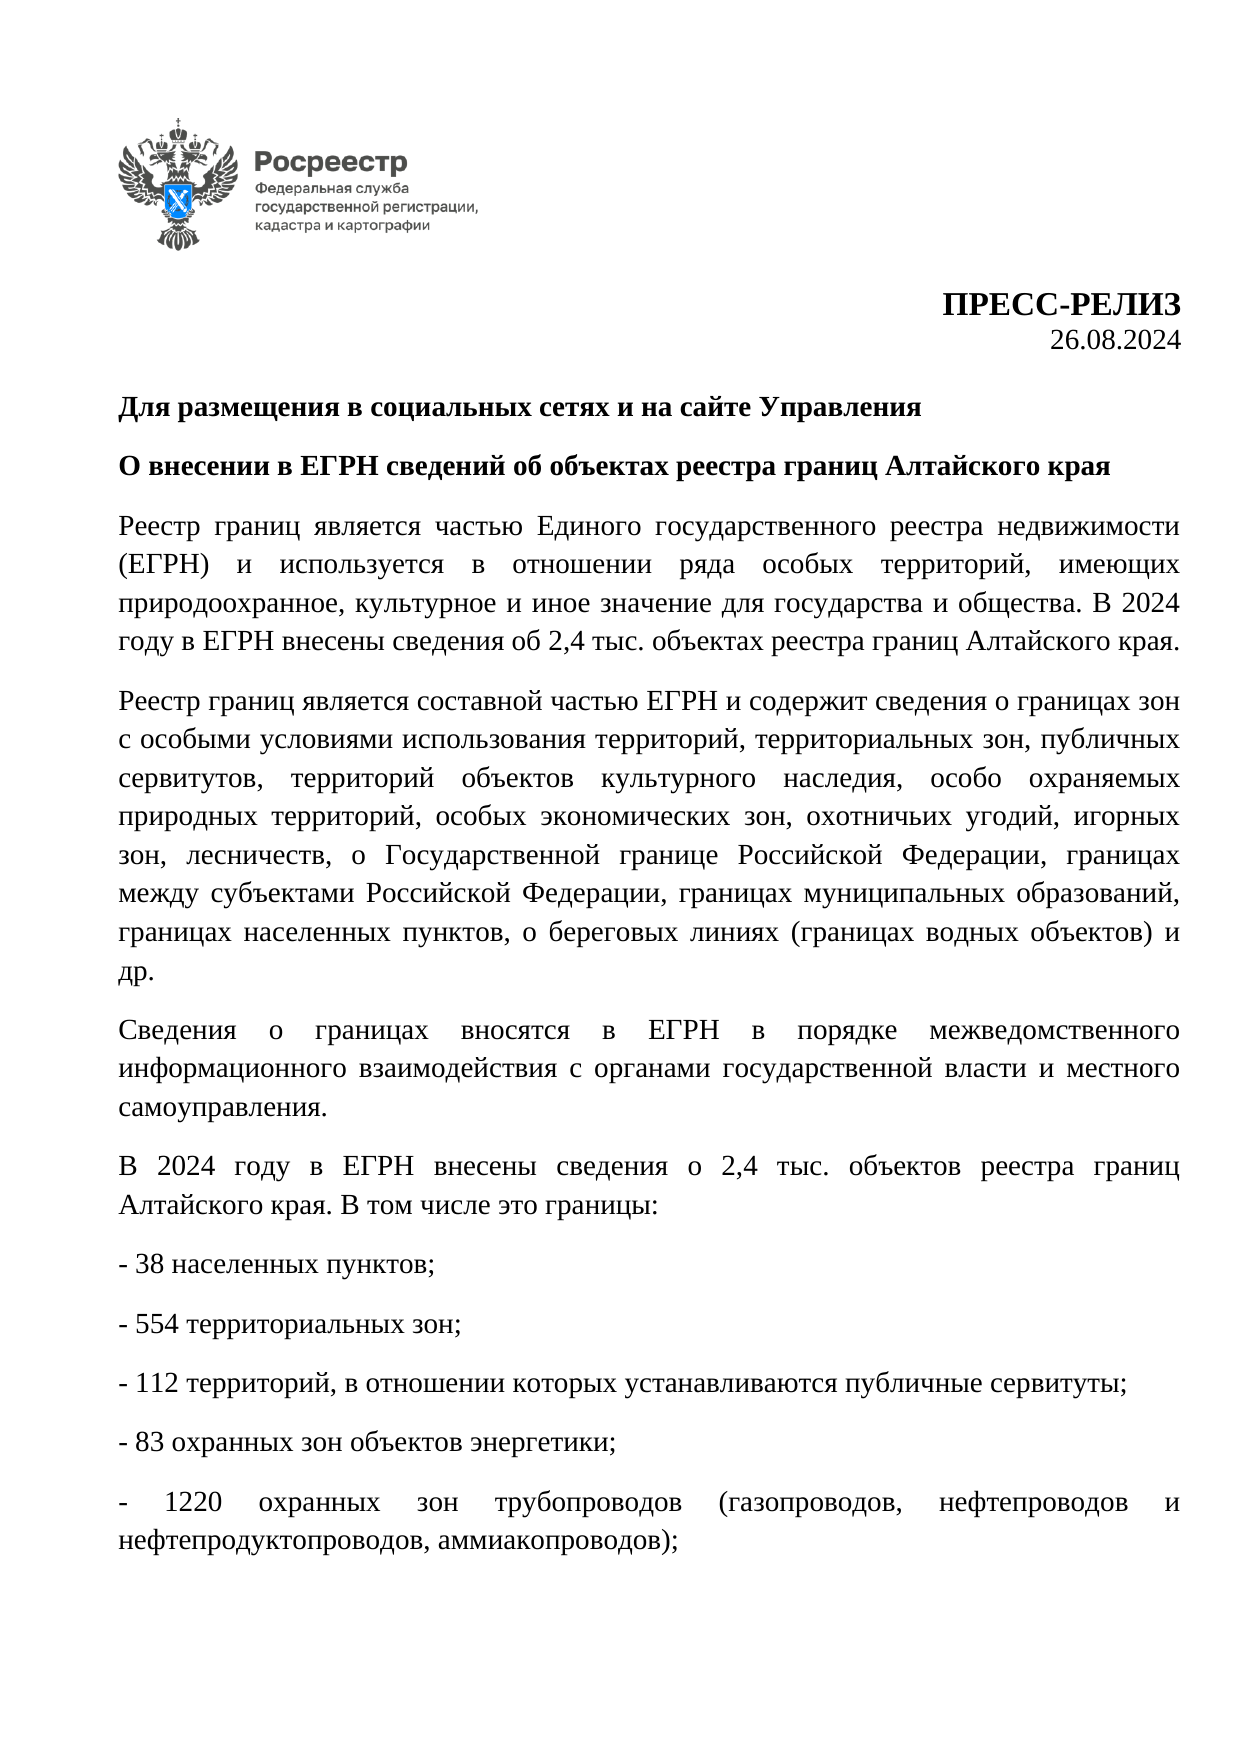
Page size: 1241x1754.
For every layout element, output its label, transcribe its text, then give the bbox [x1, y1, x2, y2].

text - 83 охранных зон объектов энергетики; [118, 1424, 1181, 1458]
text ПРЕСС-РЕЛИЗ [118, 284, 1181, 322]
text Реестр границ является составной частью ЕГРН и содержит сведения о границах зон с особыми условиями использования территорий, территориальных зон, публичных сервитутов, территорий объектов культурного наследия, особо охраняемых природных территорий, особых экономических зон, охотничьих угодий, игорных зон, лесничеств, о Государственной границе Российской Федерации, границах между субъектами Российской Федерации, границах муниципальных образований, границах населенных пунктов, о береговых линиях (границах водных объектов) и др. [118, 683, 1181, 986]
text В 2024 году в ЕГРН внесены сведения о 2,4 тыс. объектов реестра границ Алтайского края. В том числе это границы: [118, 1148, 1181, 1221]
text - 1220 охранных зон трубопроводов (газопроводов, нефтепроводов и нефтепродуктопроводов, аммиакопроводов); [118, 1484, 1181, 1556]
text - 554 территориальных зон; [118, 1306, 1181, 1339]
text - 112 территорий, в отношении которых устанавливаются публичные сервитуты; [118, 1365, 1181, 1399]
text 26.08.2024 [118, 322, 1181, 356]
text Для размещения в социальных сетях и на сайте Управления [118, 389, 1181, 423]
text Сведения о границах вносятся в ЕГРН в порядке межведомственного информационного взаимодействия с органами государственной власти и местного самоуправления. [118, 1012, 1181, 1123]
text О внесении в ЕГРН сведений об объектах реестра границ Алтайского края [118, 448, 1181, 482]
picture [118, 118, 478, 251]
text - 38 населенных пунктов; [118, 1246, 1181, 1280]
text Реестр границ является частью Единого государственного реестра недвижимости (ЕГРН) и используется в отношении ряда особых территорий, имеющих природоохранное, культурное и иное значение для государства и общества. В 2024 году в ЕГРН внесены сведения об 2,4 тыс. объектах реестра границ Алтайского края. [118, 508, 1181, 657]
